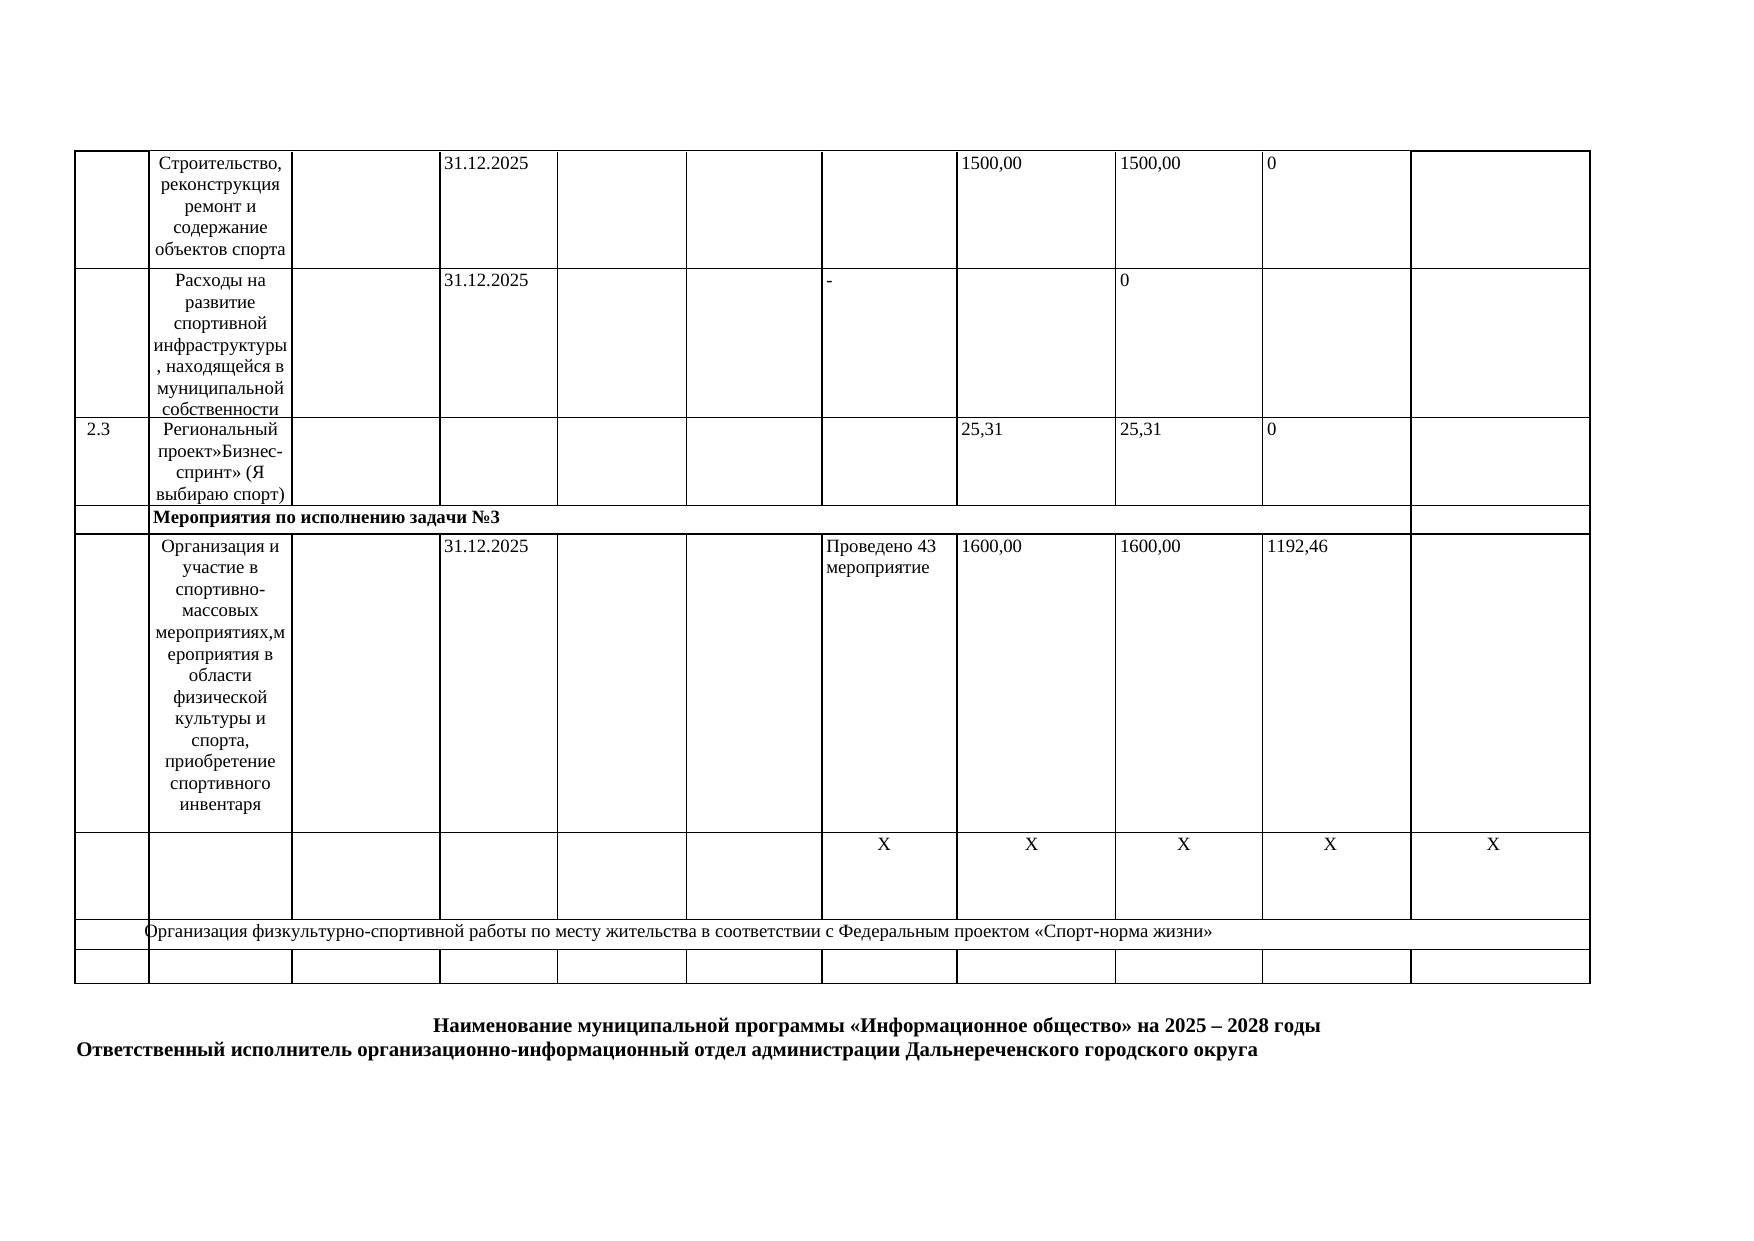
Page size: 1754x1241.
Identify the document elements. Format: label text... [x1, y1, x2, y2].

table_cell [293, 418, 439, 504]
table_cell - [823, 269, 956, 417]
table_cell [293, 950, 439, 983]
table_cell Региональный проект»Бизнес-спринт» (Я выбираю спорт) [150, 418, 291, 504]
table_cell [687, 950, 821, 983]
table_cell 1500,00 [958, 151, 1115, 267]
table_cell Строительство, реконструкция ремонт и содержание объектов спорта [150, 151, 292, 267]
table_cell 25,31 [958, 418, 1115, 504]
table_cell [1263, 950, 1410, 983]
table_cell [76, 269, 148, 417]
table_cell [1412, 535, 1589, 832]
table_cell [76, 152, 148, 267]
table_cell [441, 950, 557, 983]
table_cell Проведено 43 мероприятие [823, 535, 956, 832]
table_cell 1192,46 [1263, 535, 1410, 832]
text Наименование муниципальной программы «Информационное общество» на 2025 – 2028 годы [75, 1013, 1679, 1037]
table_cell 1600,00 [958, 535, 1115, 832]
table_cell X [958, 833, 1115, 919]
text Ответственный исполнитель организационно-информационный отдел администрации Дальнереченского городского округа [76, 1037, 1679, 1061]
table_cell [687, 151, 822, 267]
table_cell [823, 418, 956, 504]
table_cell [558, 833, 686, 919]
table_cell [150, 950, 291, 983]
table_cell Организация физкультурно-спортивной работы по месту жительства в соответствии с Федеральным проектом «Спорт-норма жизни» [150, 920, 1589, 949]
table_cell 2.3 [76, 418, 148, 504]
table_cell [76, 506, 148, 533]
table_cell [76, 833, 148, 919]
table_cell 0 [1263, 418, 1410, 504]
table_cell [687, 535, 821, 832]
table_cell [1412, 152, 1589, 267]
table_cell [1412, 418, 1589, 504]
table_cell Мероприятия по исполнению задачи №3 [150, 506, 1410, 533]
table_cell Организация и участие в спортивно-массовых мероприятиях,мероприятия в области физической культуры и спорта, приобретение спортивного инвентаря [150, 535, 291, 832]
table_cell [558, 535, 686, 832]
table_cell [76, 950, 148, 983]
table_cell 0 [1263, 151, 1410, 267]
table_cell X [823, 833, 956, 919]
table_cell [1116, 950, 1262, 983]
table_cell [958, 950, 1115, 983]
table_cell [958, 269, 1115, 417]
table_cell 1500,00 [1116, 151, 1262, 267]
table_cell 1600,00 [1116, 535, 1262, 832]
table_cell [1412, 506, 1589, 533]
table_cell 0 [1116, 269, 1262, 417]
table_cell [687, 833, 821, 919]
table_cell [293, 535, 439, 832]
table_cell 31.12.2025 [441, 535, 557, 832]
table_cell [823, 950, 956, 983]
table_cell [687, 418, 821, 504]
table_cell 31.12.2025 [441, 151, 557, 267]
table_cell Расходы на развитие спортивной инфраструктуры, находящейся в муниципальной собственности [150, 269, 291, 417]
table_cell 31.12.2025 [441, 269, 557, 417]
table_cell [76, 920, 148, 949]
table_cell X [1412, 833, 1589, 919]
table_cell [1263, 269, 1410, 417]
table_cell [441, 418, 557, 504]
table_cell [293, 151, 440, 267]
table_cell [558, 269, 686, 417]
table_cell X [1116, 833, 1262, 919]
table_cell [1412, 950, 1589, 983]
table_cell [558, 950, 686, 983]
table_cell [293, 269, 439, 417]
table_cell X [1263, 833, 1410, 919]
table_cell [441, 833, 557, 919]
table_cell [558, 418, 686, 504]
table_cell [558, 151, 686, 267]
table_cell [823, 151, 957, 267]
table_cell [687, 269, 821, 417]
table_cell [150, 833, 291, 919]
table_cell [76, 535, 148, 832]
table_cell [1412, 269, 1589, 417]
table_cell 25,31 [1116, 418, 1262, 504]
table_cell [293, 833, 439, 919]
